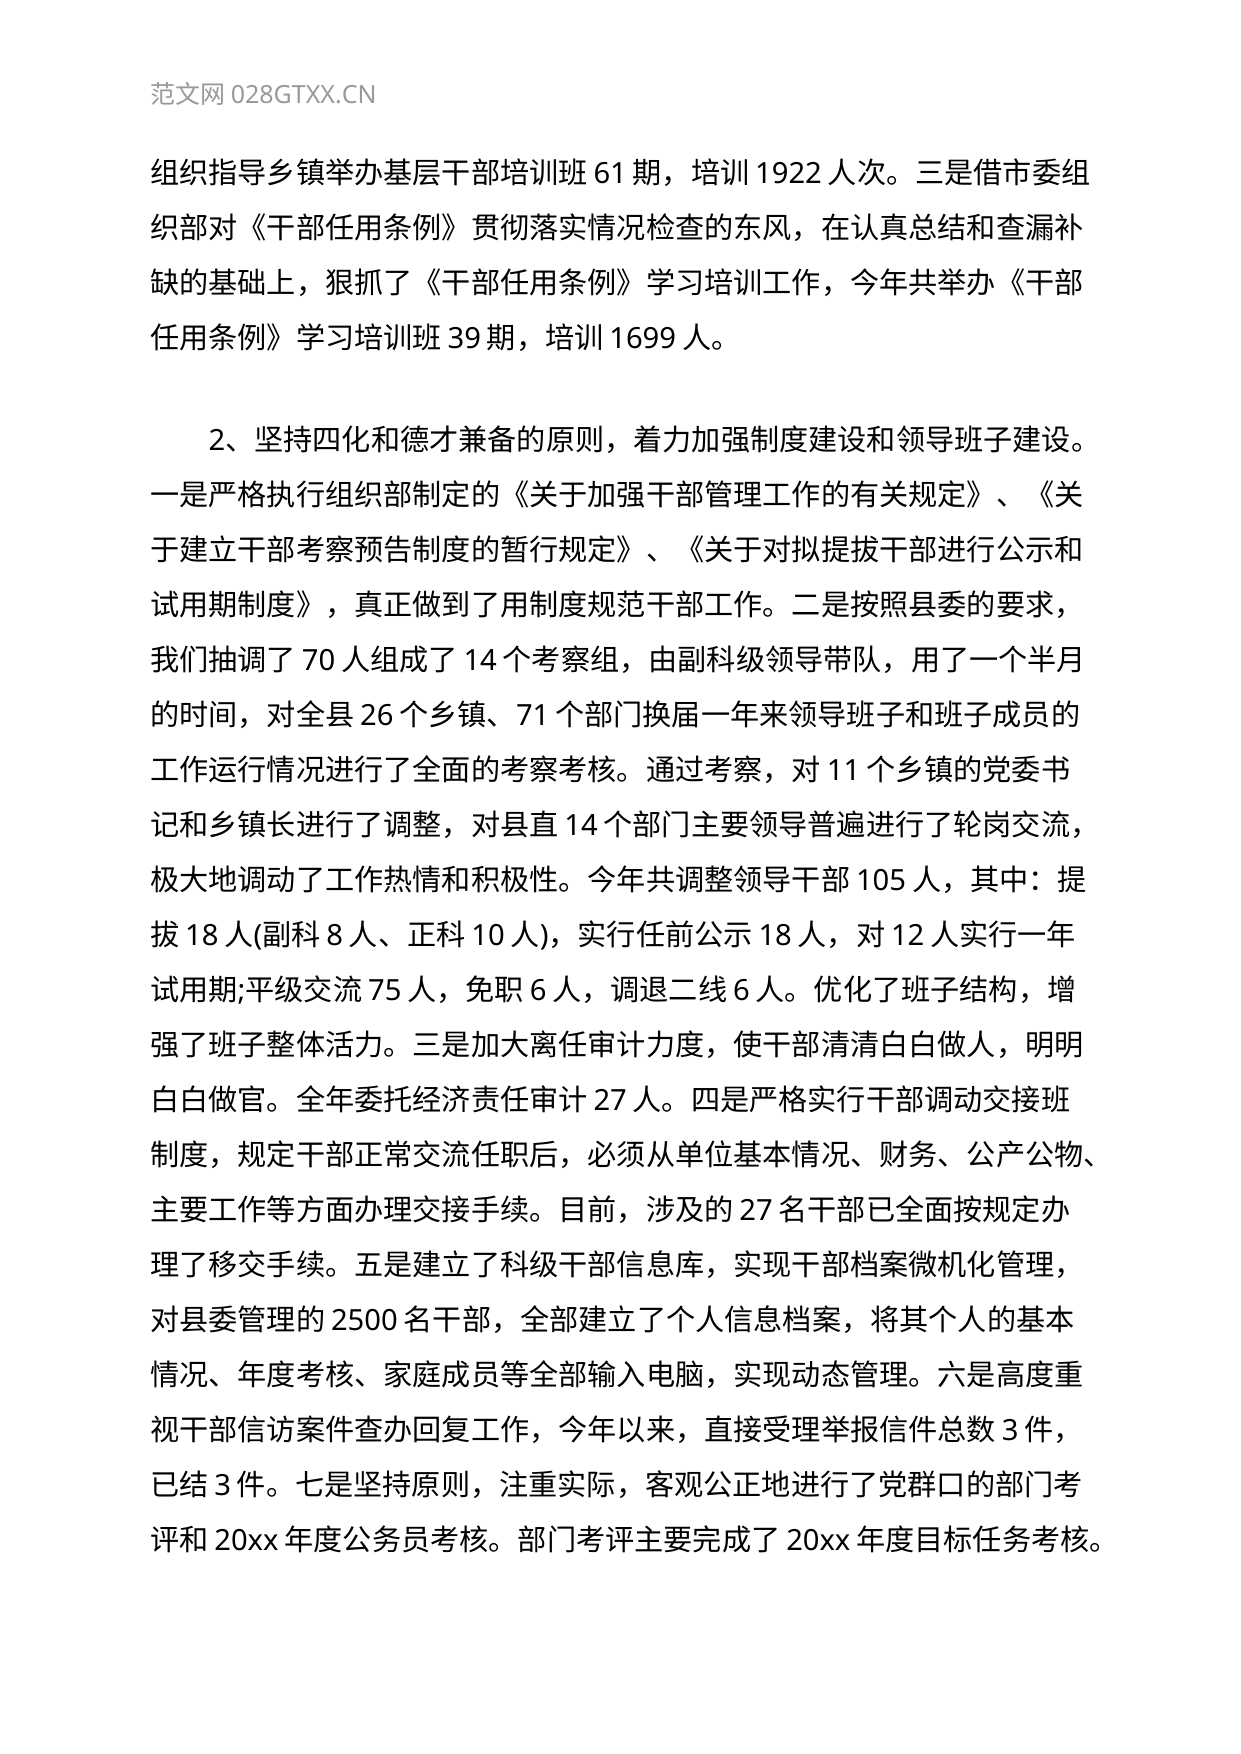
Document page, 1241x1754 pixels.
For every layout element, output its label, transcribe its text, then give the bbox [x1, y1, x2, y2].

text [150, 150, 1090, 357]
text 2、坚持四化和德才兼备的原则，着力加强制度建设和领导班子建设。一是严格执行组织部制定的《关于加强干部管理工作的有关规定》、《关于建立干部考察预告制度的暂行规定》、《关于对拟提拔干部进行公示和试用期制度》，真正做到了用制度规范干部工作。二是按照县委的要求，我们抽调了70人组成了14个考察组，由副科级领导带队，用了一个半月的时间，对全县26个乡镇、71个部门换届一年来领导班子和班子成员的工作运行情况进行了全面的考察考核。通过考察，对11个乡镇的党委书记和乡镇长进行了调整，对县直14个部门主要领导普遍进行了轮岗交流，极大地调动了工作热情和积极性。今年共调整领导干部105人，其中：提拔18人(副科8人、正科10人)，实行任前公示18人，对12人实行一年试用期;平级交流75人，免职6人，调退二线6人。优化了班子结构，增强了班子整体活力。三是加大离任审计力度，使干部清清白白做人，明明白白做官。全年委托经济责任审计27人。四是严格实行干部调动交接班制度，规定干部正常交流任职后，必须从单位基本情况、财务、公产公物、主要工作等方面办理交接手续。目前，涉及的27名干部已全面按规定办理了移交手续。五是建立了科级干部信息库，实现干部档案微机化管理，对县委管理的2500名干部，全部建立了个人信息档案，将其个人的基本情况、年度考核、家庭成员等全部输入电脑，实现动态管理。六是高度重视干部信访案件查办回复工作，今年以来，直接受理举报信件总数3件，已结3件。七是坚持原则，注重实际，客观公正地进行了党群口的部门考评和20xx年度公务员考核。部门考评主要完成了20xx年度目标任务考核。 [150, 417, 1090, 1558]
